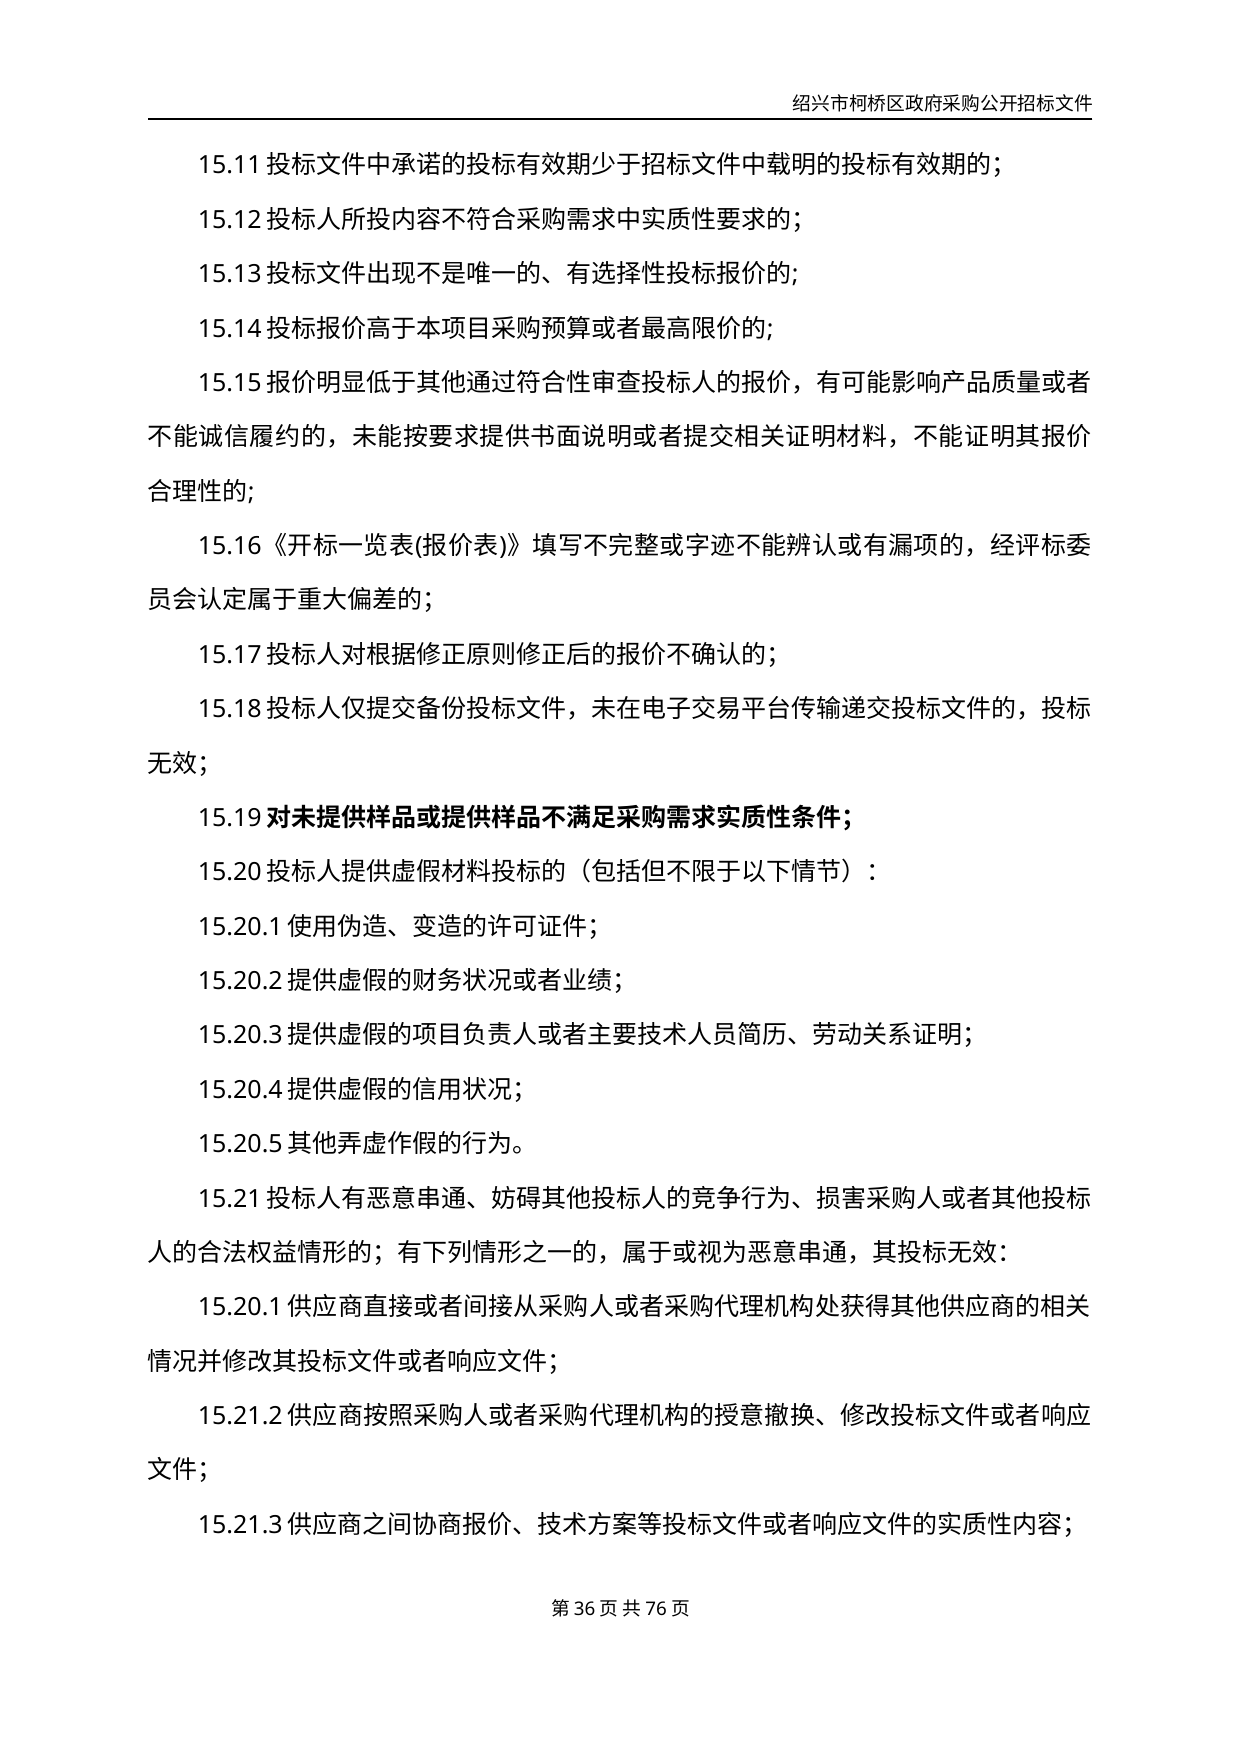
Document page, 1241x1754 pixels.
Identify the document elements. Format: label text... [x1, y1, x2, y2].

text 15.19对未提供样品或提供样品不满足采购需求实质性条件； [148, 797, 1092, 834]
text 15.15报价明显低于其他通过符合性审查投标人的报价，有可能影响产品质量或者不能诚信履约的，未能按要求提供书面说明或者提交相关证明材料，不能证明其报价合理性的; [148, 362, 1092, 507]
text 15.20.1使用伪造、变造的许可证件； [148, 906, 1092, 942]
text 15.20.1供应商直接或者间接从采购人或者采购代理机构处获得其他供应商的相关情况并修改其投标文件或者响应文件； [148, 1287, 1092, 1377]
text 15.14投标报价高于本项目采购预算或者最高限价的; [148, 308, 1092, 344]
text 15.21.2供应商按照采购人或者采购代理机构的授意撤换、修改投标文件或者响应文件； [148, 1396, 1092, 1486]
text 15.16《开标一览表(报价表)》填写不完整或字迹不能辨认或有漏项的，经评标委员会认定属于重大偏差的； [148, 526, 1092, 616]
text 15.13投标文件出现不是唯一的、有选择性投标报价的; [148, 254, 1092, 290]
text 15.21.3供应商之间协商报价、技术方案等投标文件或者响应文件的实质性内容； [148, 1504, 1092, 1541]
text 15.20.3提供虚假的项目负责人或者主要技术人员简历、劳动关系证明； [148, 1015, 1092, 1051]
text 15.20.2提供虚假的财务状况或者业绩； [148, 961, 1092, 997]
text 15.21投标人有恶意串通、妨碍其他投标人的竞争行为、损害采购人或者其他投标人的合法权益情形的；有下列情形之一的，属于或视为恶意串通，其投标无效： [148, 1178, 1092, 1269]
text 15.18投标人仅提交备份投标文件，未在电子交易平台传输递交投标文件的，投标无效； [148, 689, 1092, 779]
text 15.17投标人对根据修正原则修正后的报价不确认的； [148, 634, 1092, 671]
text 15.20.4提供虚假的信用状况； [148, 1069, 1092, 1106]
text 15.12投标人所投内容不符合采购需求中实质性要求的； [148, 199, 1092, 236]
text 15.20投标人提供虚假材料投标的（包括但不限于以下情节）： [148, 852, 1092, 888]
text 15.20.5其他弄虚作假的行为。 [148, 1124, 1092, 1160]
text 15.11投标文件中承诺的投标有效期少于招标文件中载明的投标有效期的； [148, 145, 1092, 181]
